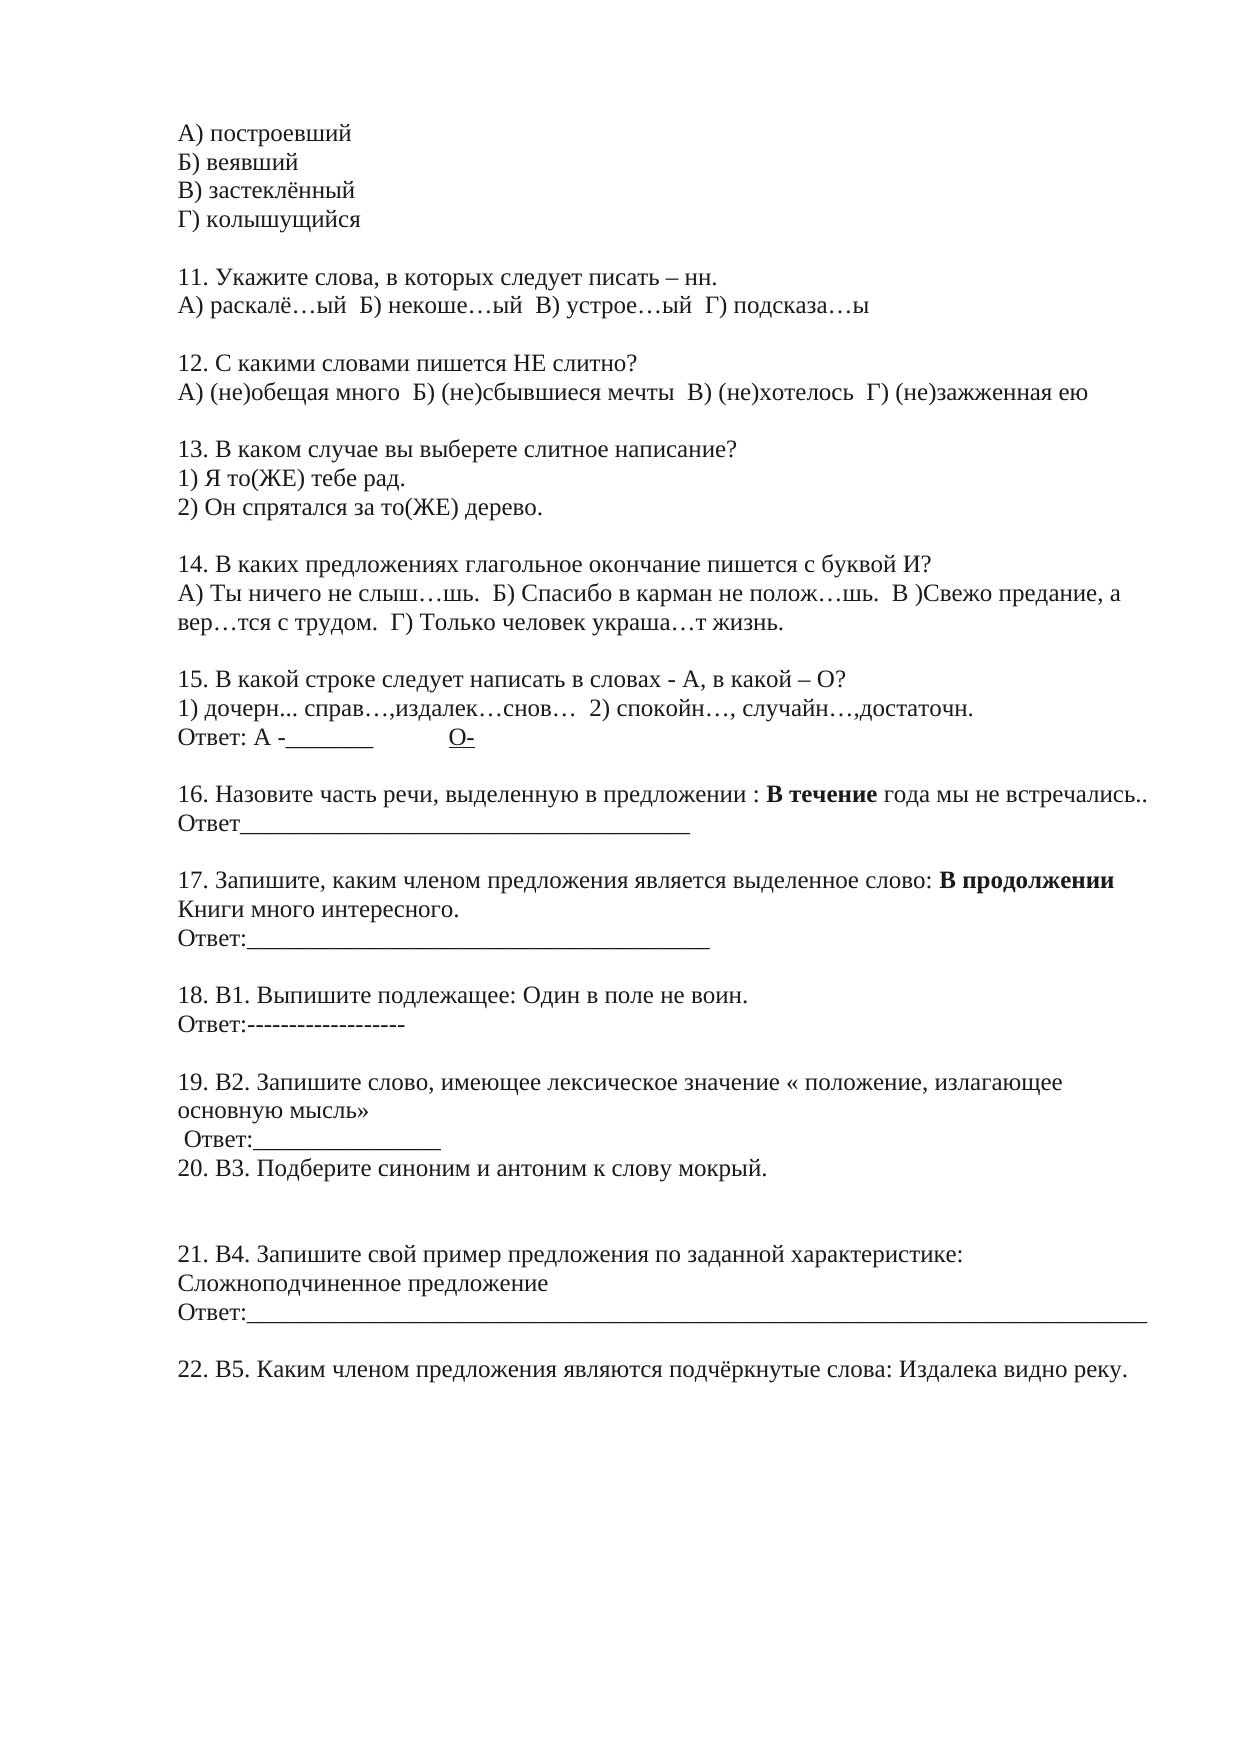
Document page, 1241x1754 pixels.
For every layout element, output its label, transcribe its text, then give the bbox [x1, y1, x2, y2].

text А) Ты ничего не слыш…шь. Б) Спасибо в карман не полож…шь. В )Свежо предание, а вер…тся с трудом. Г) Только человек украша…т жизнь. [177, 578, 1152, 636]
text Книги много интересного. [177, 894, 1152, 923]
text Г) колышущийся [177, 204, 1152, 233]
text В) застеклённый [177, 176, 1152, 204]
text Ответ:________________________________________________________________________ [177, 1297, 1152, 1326]
text Б) веявший [177, 147, 1152, 176]
text 21. В4. Запишите свой пример предложения по заданной характеристике: Сложноподчиненное предложение [177, 1239, 1152, 1297]
text 14. В каких предложениях глагольное окончание пишется с буквой И? [177, 549, 1152, 578]
text Ответ:_______________ [177, 1124, 1152, 1153]
text Ответ____________________________________ [177, 808, 1152, 837]
text 1) Я то(ЖЕ) тебе рад. [177, 463, 1152, 492]
text 15. В какой строке следует написать в словах - А, в какой – О? [177, 664, 1152, 693]
text Ответ:------------------- [177, 1009, 1152, 1038]
text 12. С какими словами пишется НЕ слитно? [177, 348, 1152, 377]
text 11. Укажите слова, в которых следует писать – нн. [177, 262, 1152, 291]
text 20. В3. Подберите синоним и антоним к слову мокрый. [177, 1153, 1152, 1182]
text Ответ:_____________________________________ [177, 923, 1152, 952]
text 1) дочерн... справ…,издалек…снов… 2) спокойн…, случайн…,достаточн. [177, 693, 1152, 722]
text А) (не)обещая много Б) (не)сбывшиеся мечты В) (не)хотелось Г) (не)зажженная ею [177, 377, 1152, 406]
text 18. В1. Выпишите подлежащее: Один в поле не воин. [177, 981, 1152, 1009]
text 19. В2. Запишите слово, имеющее лексическое значение « положение, излагающее основную мысль» [177, 1067, 1152, 1124]
text А) раскалё…ый Б) некоше…ый В) устрое…ый Г) подсказа…ы [177, 291, 1152, 319]
text 22. В5. Каким членом предложения являются подчёркнутые слова: Издалека видно реку. [177, 1354, 1152, 1383]
text 13. В каком случае вы выберете слитное написание? [177, 434, 1152, 463]
text Ответ: А -_______ О- [177, 722, 1152, 751]
text 16. Назовите часть речи, выделенную в предложении : В течение года мы не встречались.. [177, 779, 1152, 808]
text 2) Он спрятался за то(ЖЕ) дерево. [177, 492, 1152, 521]
text 17. Запишите, каким членом предложения является выделенное слово: В продолжении [177, 866, 1152, 894]
text А) построевший [177, 118, 1152, 147]
